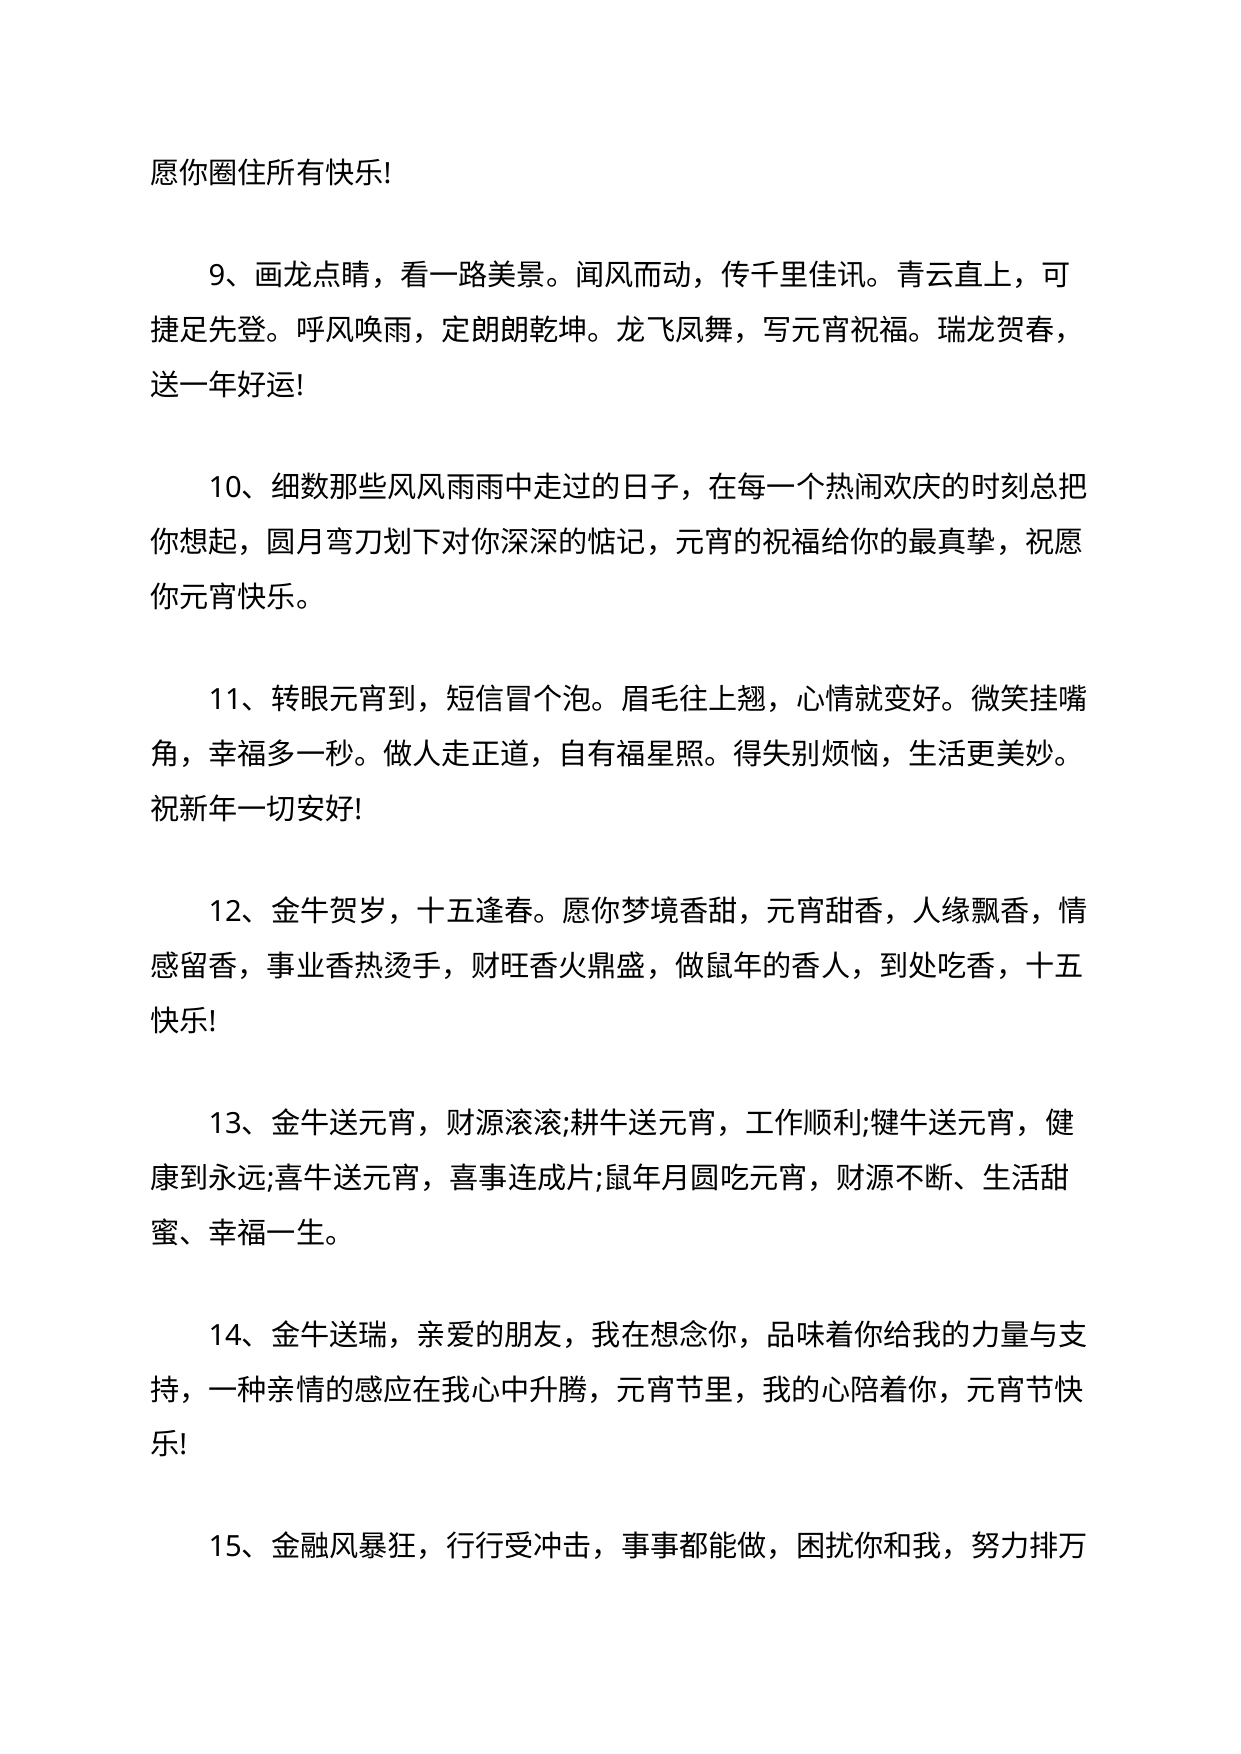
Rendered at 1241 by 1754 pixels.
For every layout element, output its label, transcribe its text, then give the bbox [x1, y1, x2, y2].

text 9、画龙点睛，看一路美景。闻风而动，传千里佳讯。青云直上，可捷足先登。呼风唤雨，定朗朗乾坤。龙飞凤舞，写元宵祝福。瑞龙贺春，送一年好运! [150, 252, 1090, 404]
text 13、金牛送元宵，财源滚滚;耕牛送元宵，工作顺利;犍牛送元宵，健康到永远;喜牛送元宵，喜事连成片;鼠年月圆吃元宵，财源不断、生活甜蜜、幸福一生。 [150, 1099, 1090, 1252]
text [150, 1523, 1090, 1565]
text 14、金牛送瑞，亲爱的朋友，我在想念你，品味着你给我的力量与支持，一种亲情的感应在我心中升腾，元宵节里，我的心陪着你，元宵节快乐! [150, 1311, 1090, 1463]
text 10、细数那些风风雨雨中走过的日子，在每一个热闹欢庆的时刻总把你想起，圆月弯刀划下对你深深的惦记，元宵的祝福给你的最真挚，祝愿你元宵快乐。 [150, 464, 1090, 616]
text 11、转眼元宵到，短信冒个泡。眉毛往上翘，心情就变好。微笑挂嘴角，幸福多一秒。做人走正道，自有福星照。得失别烦恼，生活更美妙。祝新年一切安好! [150, 676, 1090, 828]
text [150, 150, 1090, 192]
text 12、金牛贺岁，十五逢春。愿你梦境香甜，元宵甜香，人缘飘香，情感留香，事业香热烫手，财旺香火鼎盛，做鼠年的香人，到处吃香，十五快乐! [150, 887, 1090, 1040]
